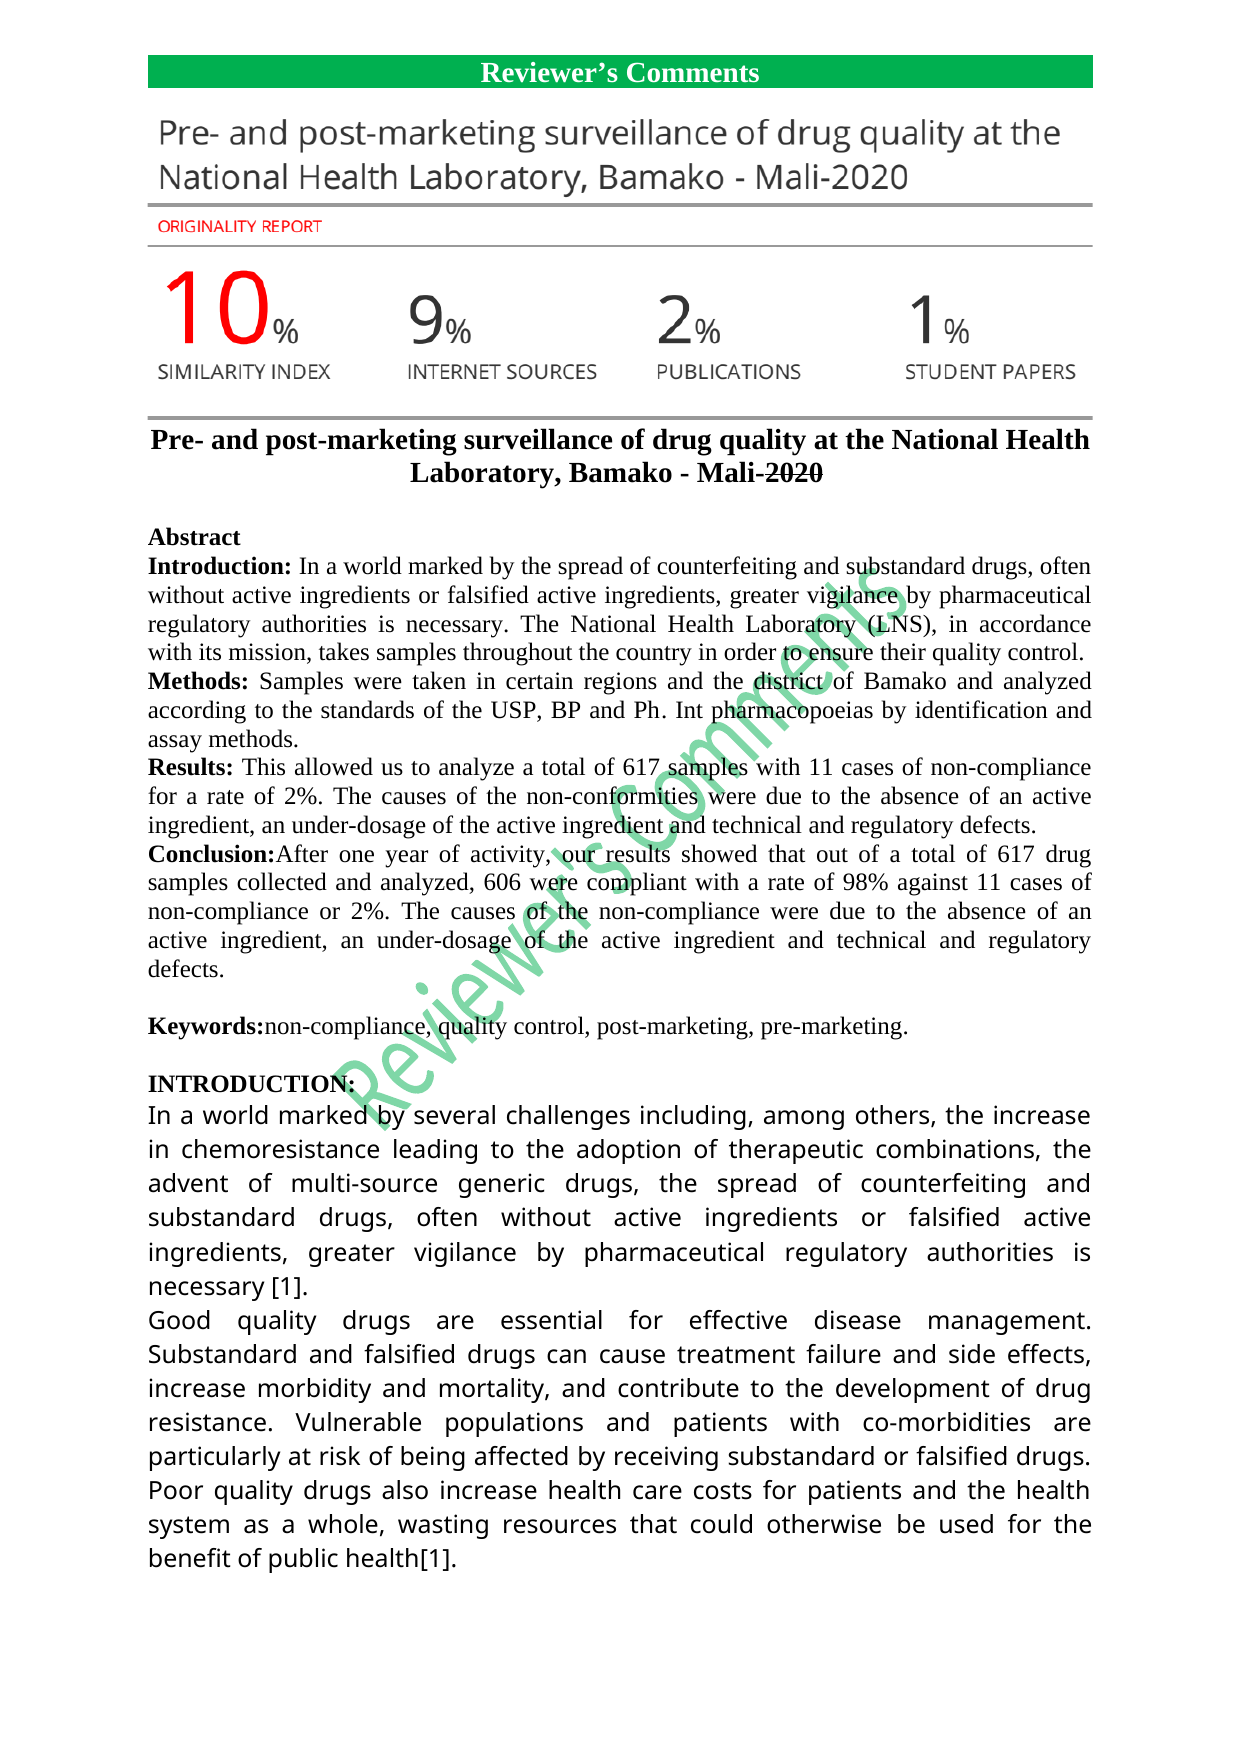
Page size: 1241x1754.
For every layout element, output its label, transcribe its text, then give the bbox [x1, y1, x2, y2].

text Good quality drugs are essential for effective disease management. Substandard and falsified drugs can cause treatment failure and side effects, increase morbidity and mortality, and contribute to the development of drug resistance. Vulnerable populations and patients with co-morbidities are particularly at risk of being affected by receiving substandard or falsified drugs. Poor quality drugs also increase health care costs for patients and the health system as a whole, wasting resources that could otherwise be used for the benefit of public health[1]. [148, 1302, 1093, 1575]
text In a world marked by several challenges including, among others, the increase in chemoresistance leading to the adoption of therapeutic combinations, the advent of multi-source generic drugs, the spread of counterfeiting and substandard drugs, often without active ingredients or falsified active ingredients, greater vigilance by pharmaceutical regulatory authorities is necessary [1]. [148, 1098, 1093, 1302]
text INTRODUCTION: [148, 1069, 1093, 1098]
text Results: This allowed us to analyze a total of 617 samples with 11 cases of non-compliance for a rate of 2%. The causes of the non-conformities were due to the absence of an active ingredient, an under-dosage of the active ingredient and technical and regulatory defects. [148, 752, 1093, 839]
text Keywords:non-compliance, quality control, post-marketing, pre-marketing. [148, 1011, 1093, 1040]
text Introduction: In a world marked by the spread of counterfeiting and substandard drugs, often without active ingredients or falsified active ingredients, greater vigilance by pharmaceutical regulatory authorities is necessary. The National Health Laboratory (LNS), in accordance with its mission, takes samples throughout the country in order to ensure their quality control. [148, 551, 1093, 666]
text Pre- and post-marketing surveillance of drug quality at the National Health Laboratory, Bamako - Mali-2020 [148, 422, 1093, 489]
text Reviewer’s Comments [148, 55, 1093, 88]
picture [147, 114, 1093, 422]
text Methods: Samples were taken in certain regions and the district of Bamako and analyzed according to the standards of the USP, BP and Ph. Int pharmacopoeias by identification and assay methods. [148, 666, 1093, 752]
text Conclusion:After one year of activity, our results showed that out of a total of 617 drug samples collected and analyzed, 606 were compliant with a rate of 98% against 11 cases of non-compliance or 2%. The causes of the non-compliance were due to the absence of an active ingredient, an under-dosage of the active ingredient and technical and regulatory defects. [148, 839, 1093, 982]
text Abstract [148, 522, 1093, 551]
